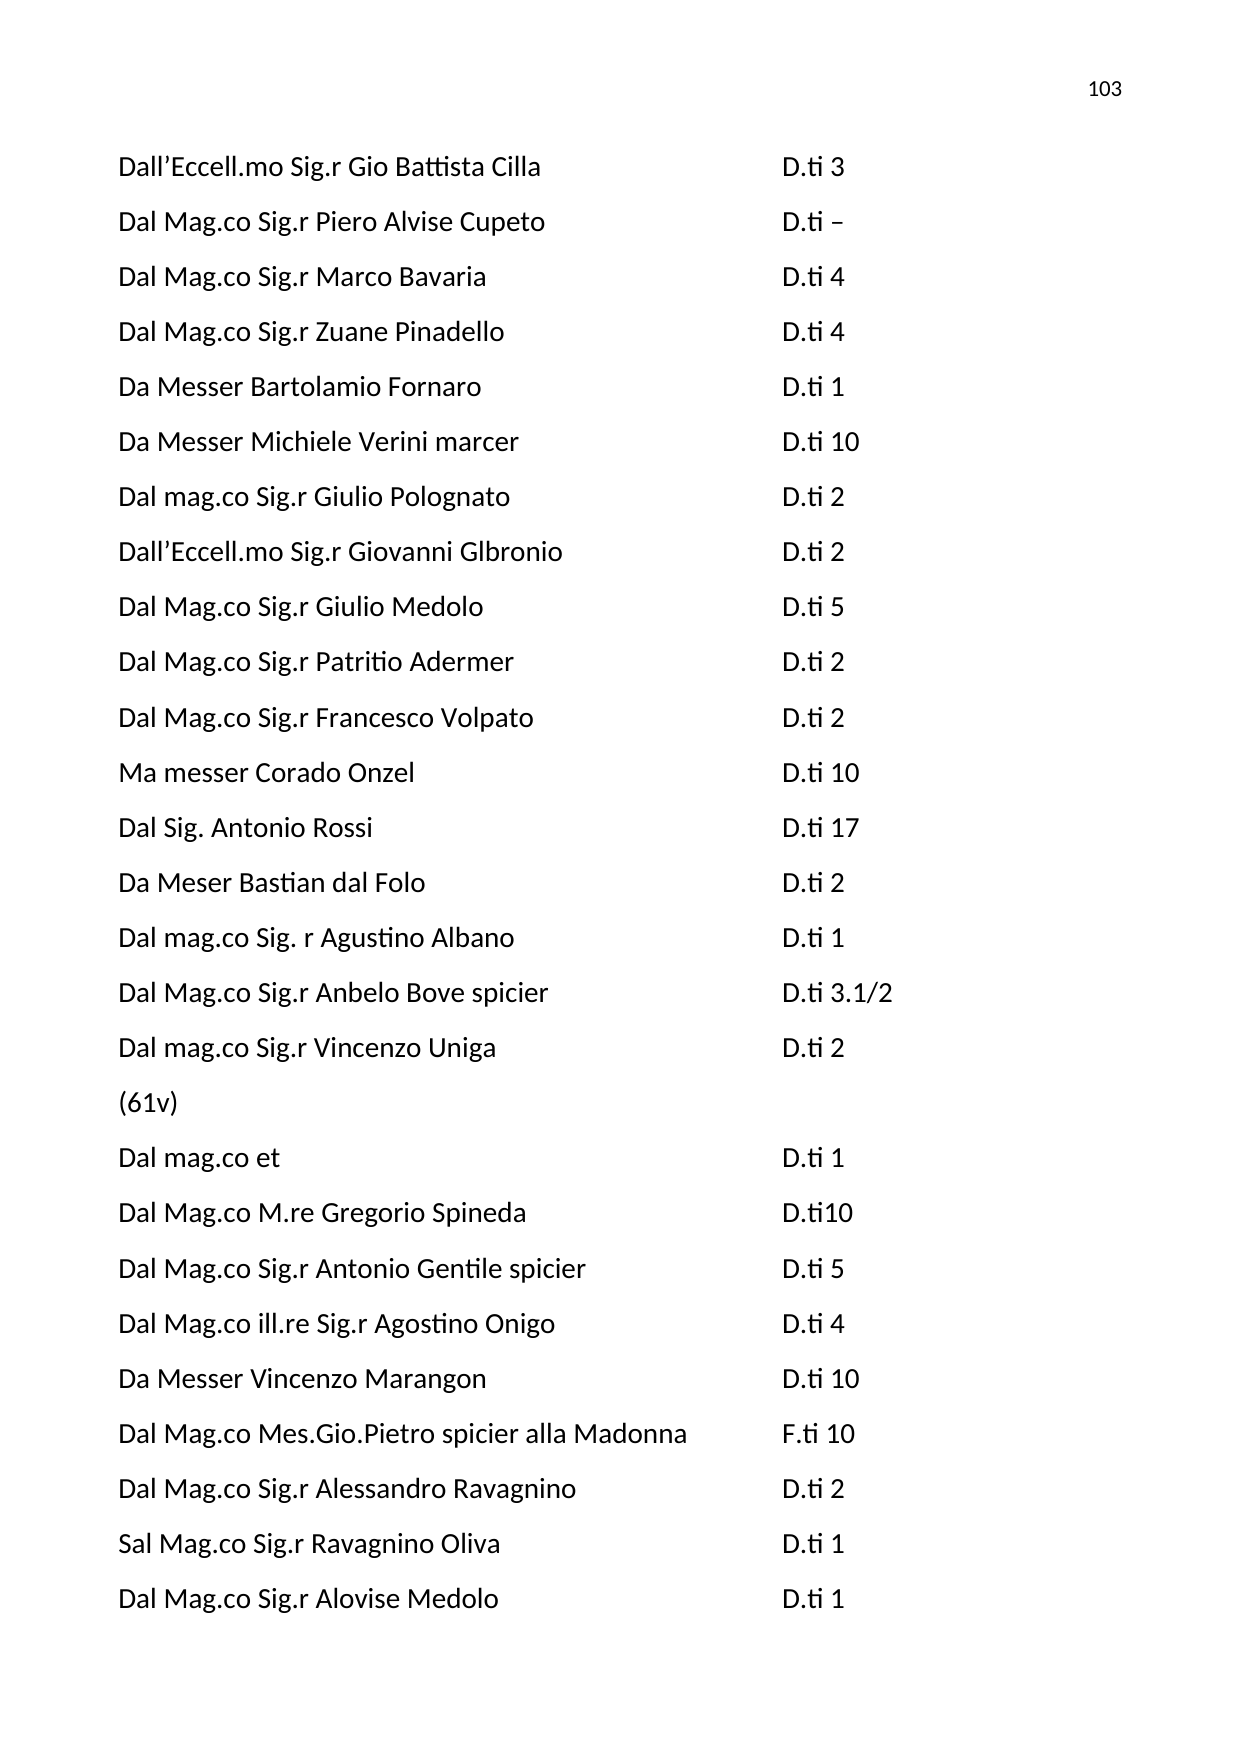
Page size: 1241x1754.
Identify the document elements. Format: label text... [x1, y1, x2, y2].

text Dal Mag.co Sig.r Francesco Volpato D.ti 2 [118, 699, 1004, 734]
text Dal Mag.co Sig.r Alovise Medolo D.ti 1 [118, 1580, 1004, 1616]
text Dal Mag.co Sig.r Patritio Adermer D.ti 2 [118, 643, 1004, 679]
text Dal mag.co Sig. r Agustino Albano D.ti 1 [118, 919, 1004, 955]
text Dal Mag.co Sig.r Piero Alvise Cupeto D.ti – [118, 203, 1004, 238]
text (61v) [118, 1084, 1004, 1120]
text Dal mag.co Sig.r Vincenzo Uniga D.ti 2 [118, 1029, 1004, 1065]
text Dall’Eccell.mo Sig.r Gio Battista Cilla D.ti 3 [118, 148, 1004, 183]
text Dal Mag.co Sig.r Marco Bavaria D.ti 4 [118, 258, 1004, 293]
text Dal Mag.co Sig.r Giulio Medolo D.ti 5 [118, 588, 1004, 624]
text Dal Sig. Antonio Rossi D.ti 17 [118, 809, 1004, 844]
text Da Messer Bartolamio Fornaro D.ti 1 [118, 368, 1004, 404]
text Dal Mag.co ill.re Sig.r Agostino Onigo D.ti 4 [118, 1305, 1004, 1340]
text Dal Mag.co M.re Gregorio Spineda D.ti10 [118, 1194, 1004, 1230]
text Dal Mag.co Mes.Gio.Pietro spicier alla Madonna F.ti 10 [118, 1415, 1004, 1451]
text Dal Mag.co Sig.r Alessandro Ravagnino D.ti 2 [118, 1470, 1004, 1506]
text Da Messer Michiele Verini marcer D.ti 10 [118, 423, 1004, 459]
text Dal Mag.co Sig.r Anbelo Bove spicier D.ti 3.1/2 [118, 974, 1004, 1010]
text Da Meser Bastian dal Folo D.ti 2 [118, 864, 1004, 899]
text Dal mag.co Sig.r Giulio Polognato D.ti 2 [118, 478, 1004, 514]
text Dal Mag.co Sig.r Antonio Gentile spicier D.ti 5 [118, 1250, 1004, 1285]
text Dal mag.co et D.ti 1 [118, 1139, 1004, 1175]
text Ma messer Corado Onzel D.ti 10 [118, 754, 1004, 789]
text Sal Mag.co Sig.r Ravagnino Oliva D.ti 1 [118, 1525, 1004, 1561]
text Dal Mag.co Sig.r Zuane Pinadello D.ti 4 [118, 313, 1004, 348]
text Da Messer Vincenzo Marangon D.ti 10 [118, 1360, 1004, 1396]
text Dall’Eccell.mo Sig.r Giovanni Glbronio D.ti 2 [118, 533, 1004, 569]
